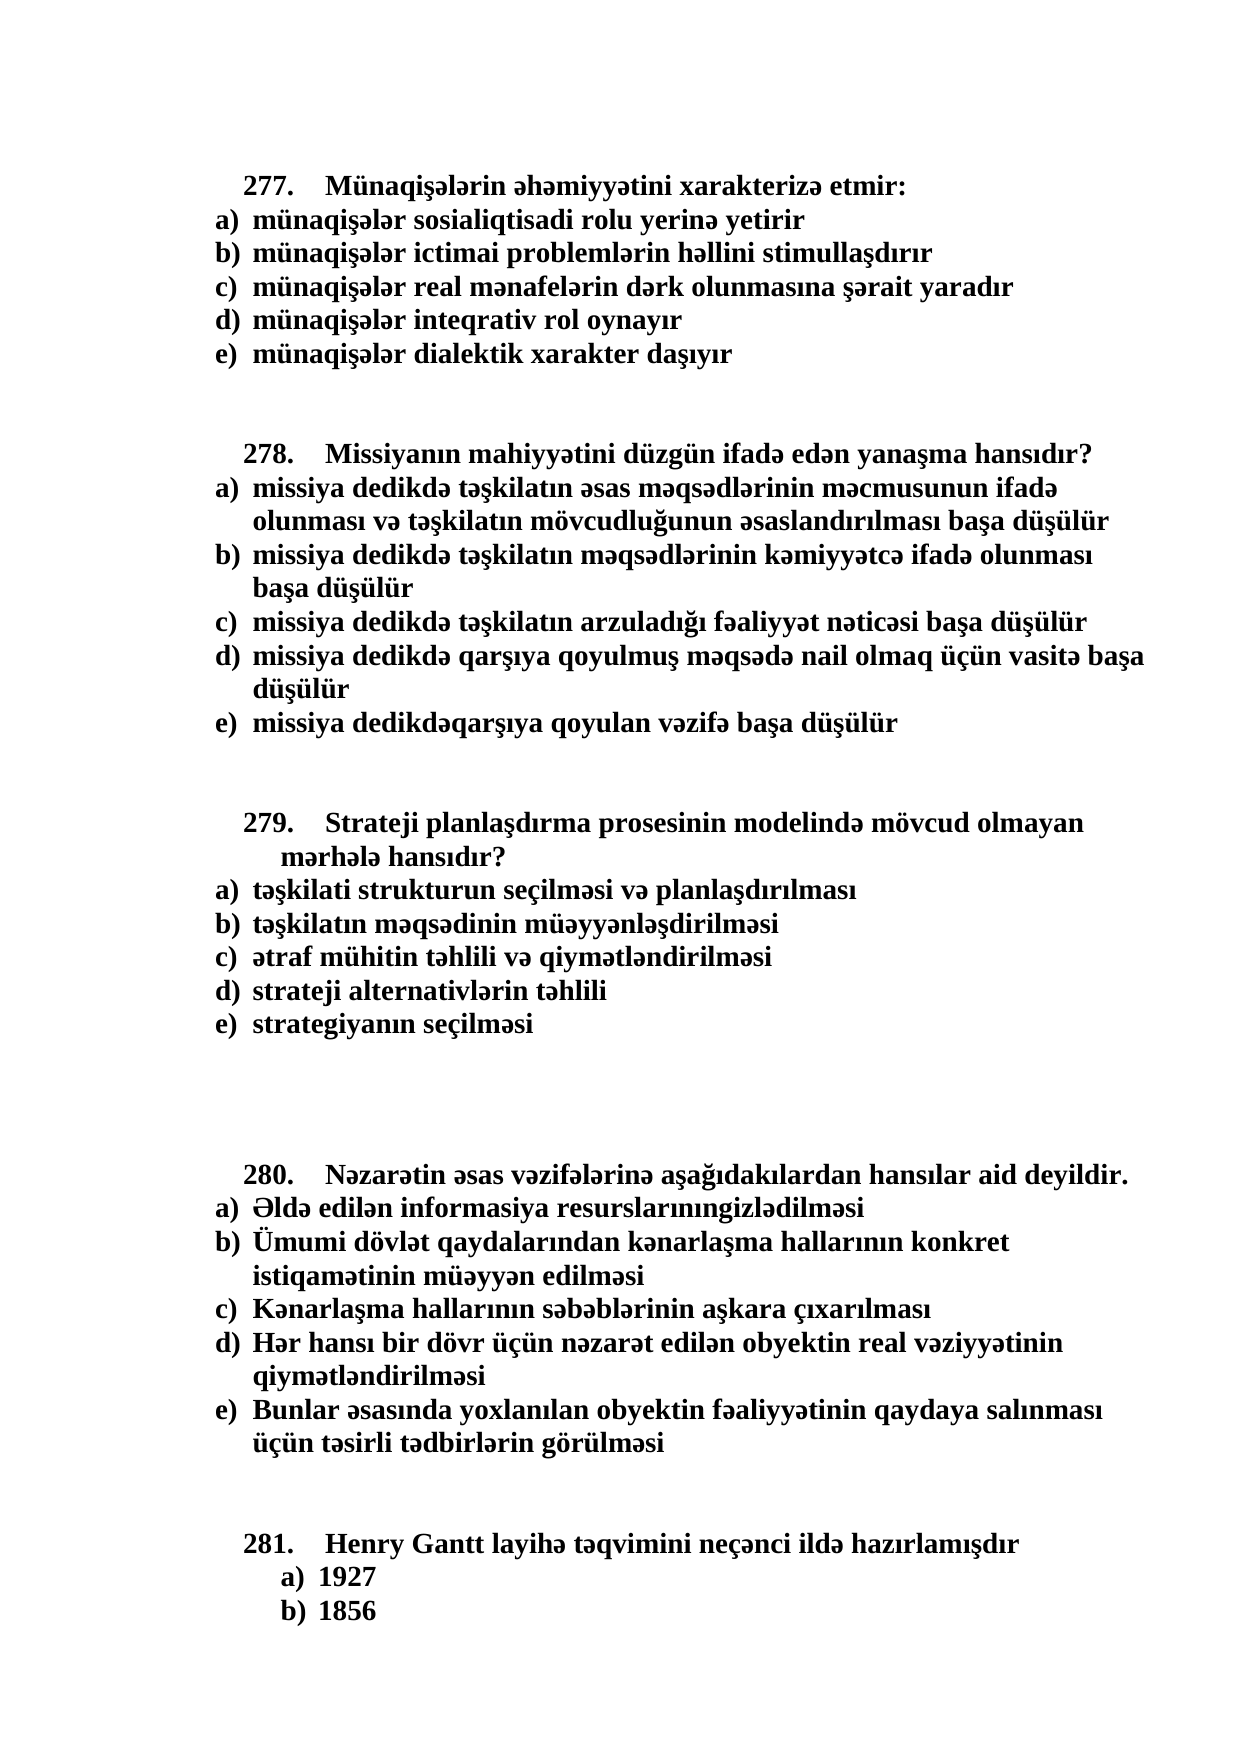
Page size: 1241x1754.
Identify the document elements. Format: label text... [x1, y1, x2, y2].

list münaqişәlәr inteqrativ rol oynayır [215, 302, 1152, 336]
list 1856 [280, 1593, 1152, 1626]
list missiya dedikdә tәşkilatın mәqsәdlәrinin kәmiyyәtcә ifadә olunması başa düşülür [215, 537, 1152, 604]
list missiya dedikdә qarşıya qoyulmuş mәqsәdә nail olmaq üçün vasitә başa düşülür [215, 638, 1152, 705]
list 1927 [280, 1559, 1152, 1593]
list missiya dedikdә tәşkilatın әsas mәqsәdlәrinin mәcmusunun ifadә olunması vә tәşkilatın mövcudluğunun әsaslandırılması başa düşülür [215, 470, 1152, 537]
list Missiyanın mahiyyәtini düzgün ifadә edәn yanaşma hansıdır? [243, 436, 1152, 470]
list missiya dedikdәqarşıya qoyulan vәzifә başa düşülür [215, 705, 1152, 738]
list Ümumi dövlәt qaydalarından kәnarlaşma hallarının konkret istiqamәtinin müәyyәn edilmәsi [215, 1224, 1152, 1291]
list Hәr hansı bir dövr üçün nәzarәt edilәn obyektin real vәziyyәtinin qiymәtlәndirilmәsi [215, 1325, 1152, 1392]
list strategiyanın seçilmәsi [215, 1006, 1152, 1040]
list münaqişәlәr real mәnafelәrin dәrk olunmasına şәrait yaradır [215, 269, 1152, 302]
list Әldә edilәn informasiya resurslarınıngizlәdilmәsi [215, 1191, 1152, 1224]
list missiya dedikdә tәşkilatın arzuladığı fәaliyyәt nәticәsi başa düşülür [215, 604, 1152, 638]
list Kәnarlaşma hallarının sәbәblәrinin aşkara çıxarılması [215, 1291, 1152, 1325]
list münaqişәlәr ictimai problemlәrin hәllini stimullaşdırır [215, 235, 1152, 269]
list Nәzarәtin әsas vәzifәlәrinә aşağıdakılardan hansılar aid deyildir. [243, 1157, 1152, 1191]
list әtraf mühitin tәhlili vә qiymәtlәndirilmәsi [215, 939, 1152, 973]
list münaqişәlәr sosialiqtisadi rolu yerinә yetirir [215, 202, 1152, 235]
list Bunlar әsasında yoxlanılan obyektin fәaliyyәtinin qaydaya salınması üçün tәsirli tәdbirlәrin görülmәsi [215, 1392, 1152, 1459]
list Henry Gantt layihə təqvimini neçənci ildə hazırlamışdır [243, 1526, 1152, 1559]
list Münaqişәlәrin әhәmiyyәtini xarakterizә etmir: [243, 168, 1152, 202]
list strateji alternativlәrin tәhlili [215, 973, 1152, 1006]
list tәşkilati strukturun seçilmәsi vә planlaşdırılması [215, 872, 1152, 906]
list tәşkilatın mәqsәdinin müәyyәnlәşdirilmәsi [215, 906, 1152, 939]
list münaqişәlәr dialektik xarakter daşıyır [215, 336, 1152, 369]
list Strateji planlaşdırma prosesinin modelindә mövcud olmayan mәrhәlә hansıdır? [243, 805, 1152, 872]
